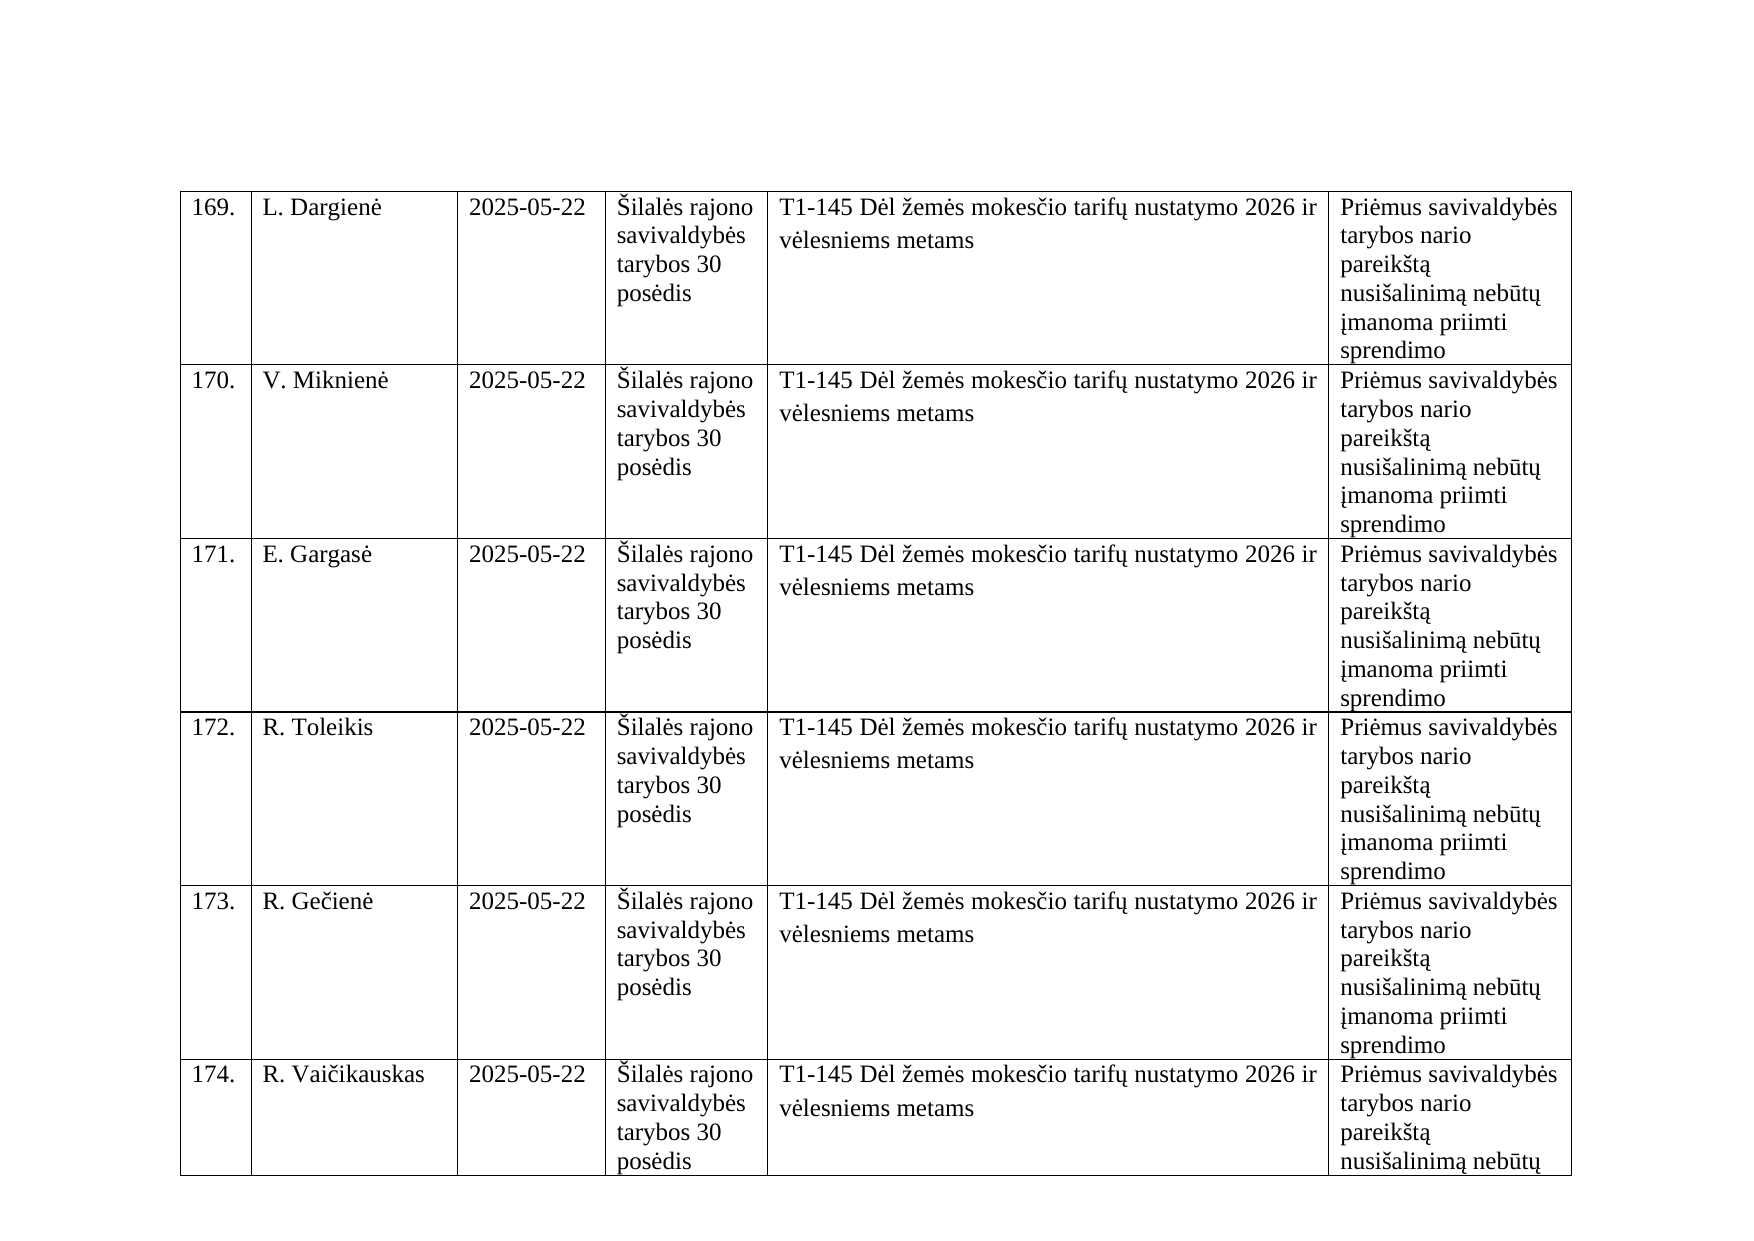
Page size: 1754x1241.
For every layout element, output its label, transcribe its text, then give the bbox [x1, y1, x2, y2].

table_cell 2025-05-22 [458, 365, 605, 538]
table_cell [606, 1060, 767, 1174]
table_cell Šilalės rajono savivaldybės tarybos 30 posėdis [606, 539, 767, 711]
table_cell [1329, 192, 1571, 364]
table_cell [1329, 1060, 1571, 1174]
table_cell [768, 1060, 1328, 1174]
table_cell [181, 539, 251, 711]
table_cell Priėmus savivaldybės tarybos nario pareikštą nusišalinimą nebūtų įmanoma priimti sprendimo [1329, 539, 1571, 711]
table_cell [181, 365, 251, 538]
table_cell T1-145 Dėl žemės mokesčio tarifų nustatymo 2026 ir vėlesniems metams [768, 886, 1328, 1058]
table_cell Šilalės rajono savivaldybės tarybos 30 posėdis [606, 713, 767, 885]
table_cell [181, 886, 251, 1058]
table_cell L. Dargienė [252, 192, 457, 364]
table_cell E. Gargasė [252, 539, 457, 711]
table_cell T1-145 Dėl žemės mokesčio tarifų nustatymo 2026 ir vėlesniems metams [768, 713, 1328, 885]
table_cell Priėmus savivaldybės tarybos nario pareikštą nusišalinimą nebūtų įmanoma priimti sprendimo [1329, 365, 1571, 538]
table_cell T1-145 Dėl žemės mokesčio tarifų nustatymo 2026 ir vėlesniems metams [768, 365, 1328, 538]
table_cell 2025-05-22 [458, 713, 605, 885]
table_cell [606, 192, 767, 364]
table_cell R. Gečienė [252, 886, 457, 1058]
table_cell V. Miknienė [252, 365, 457, 538]
table_cell R. Toleikis [252, 713, 457, 885]
table_cell T1-145 Dėl žemės mokesčio tarifų nustatymo 2026 ir vėlesniems metams [768, 539, 1328, 711]
table_cell Priėmus savivaldybės tarybos nario pareikštą nusišalinimą nebūtų įmanoma priimti sprendimo [1329, 713, 1571, 885]
table_cell [181, 713, 251, 885]
table_cell 2025-05-22 [458, 1060, 605, 1174]
table_cell 2025-05-22 [458, 192, 605, 364]
table_cell Šilalės rajono savivaldybės tarybos 30 posėdis [606, 365, 767, 538]
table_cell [768, 192, 1328, 364]
table_cell 2025-05-22 [458, 886, 605, 1058]
table_cell [181, 192, 251, 364]
table_cell R. Vaičikauskas [252, 1060, 457, 1174]
table_cell Šilalės rajono savivaldybės tarybos 30 posėdis [606, 886, 767, 1058]
table_cell Priėmus savivaldybės tarybos nario pareikštą nusišalinimą nebūtų įmanoma priimti sprendimo [1329, 886, 1571, 1058]
table_cell 2025-05-22 [458, 539, 605, 711]
table_cell [181, 1060, 251, 1174]
